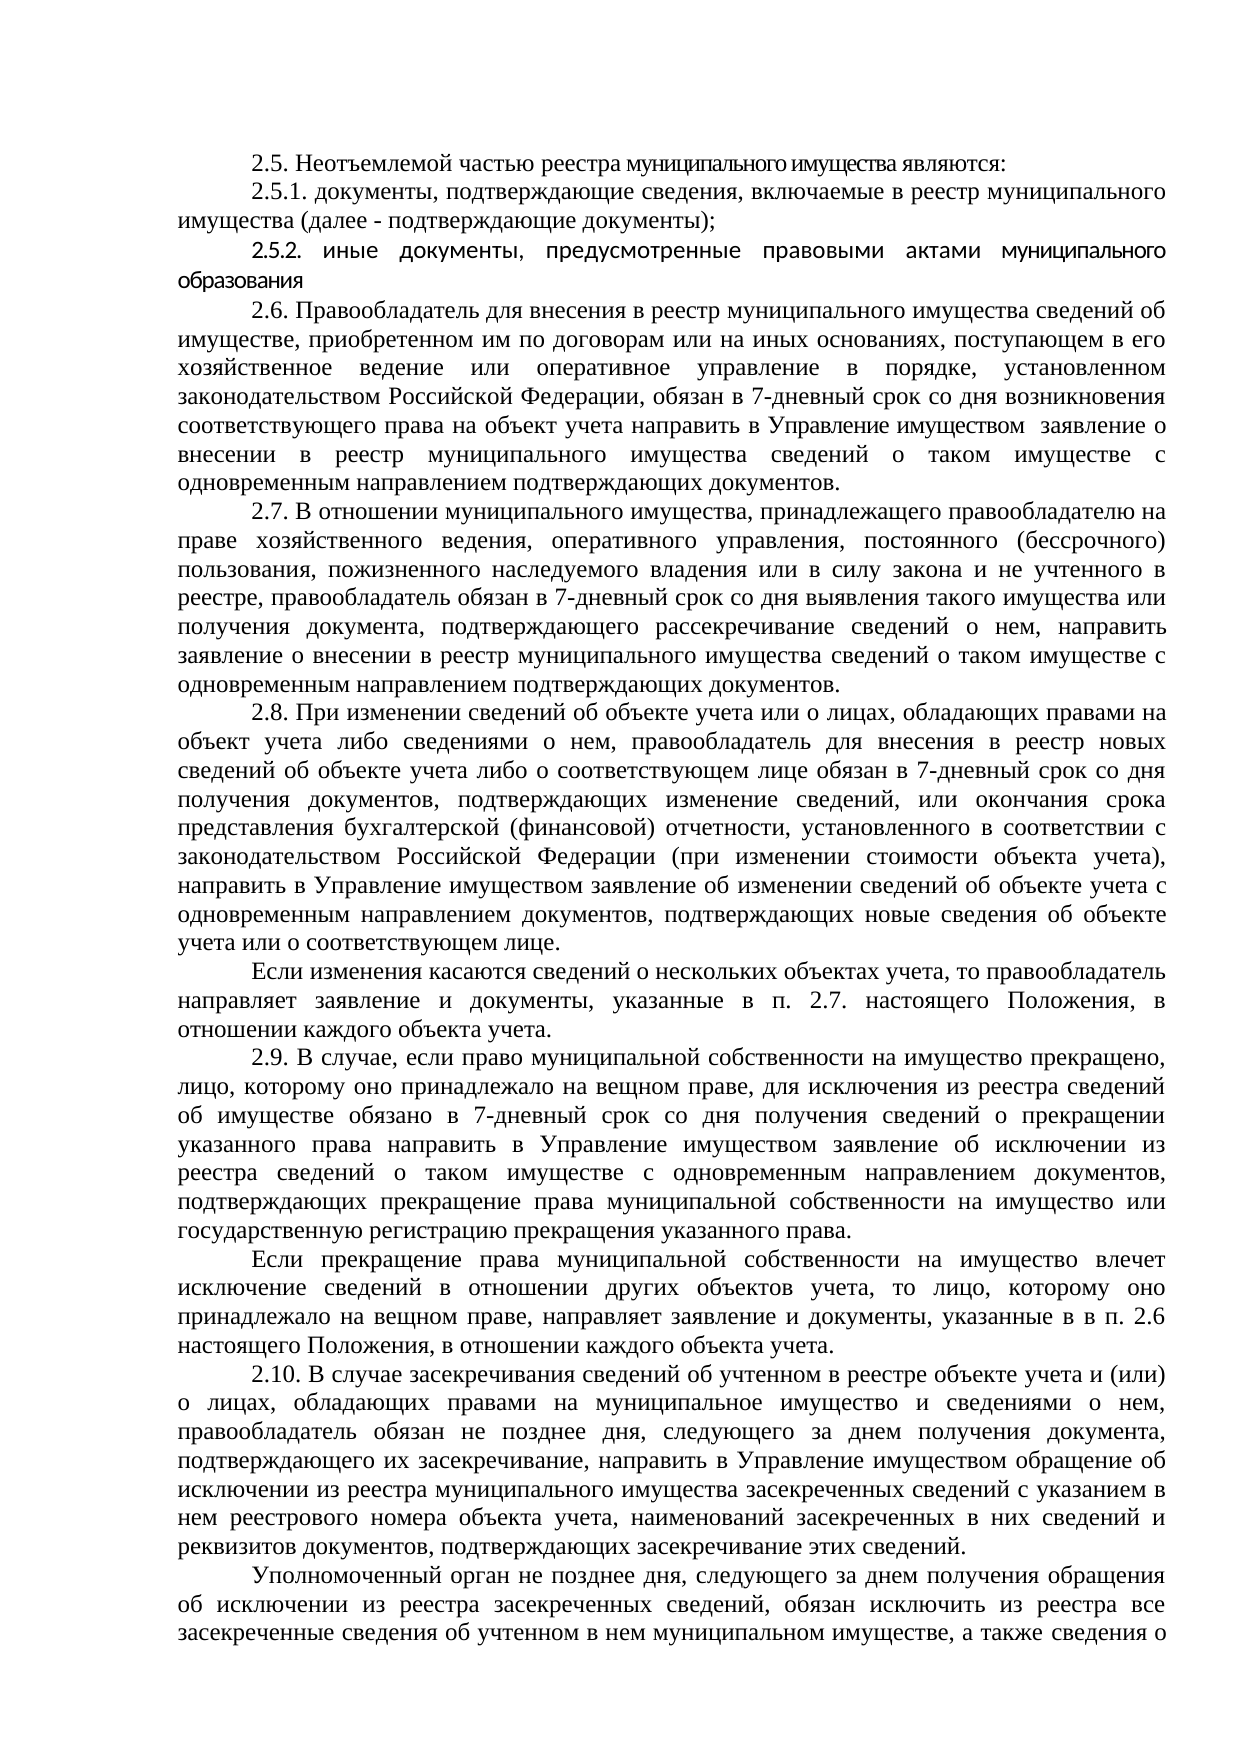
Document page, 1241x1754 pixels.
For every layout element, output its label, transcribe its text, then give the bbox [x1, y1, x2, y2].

text 2.7. В отношении муниципального имущества, принадлежащего правообладателю на праве хозяйственного ведения, оперативного управления, постоянного (бессрочного) пользования, пожизненного наследуемого владения или в силу закона и не учтенного в реестре, правообладатель обязан в 7-дневный срок со дня выявления такого имущества или получения документа, подтверждающего рассекречивание сведений о нем, направить заявление о внесении в реестр муниципального имущества сведений о таком имуществе с одновременным направлением подтверждающих документов. [177, 496, 1167, 697]
text Если изменения касаются сведений о нескольких объектах учета, то правообладатель направляет заявление и документы, указанные в п. 2.7. настоящего Положения, в отношении каждого объекта учета. [177, 956, 1167, 1042]
text 2.8. При изменении сведений об объекте учета или о лицах, обладающих правами на объект учета либо сведениями о нем, правообладатель для внесения в реестр новых сведений об объекте учета либо о соответствующем лице обязан в 7-дневный срок со дня получения документов, подтверждающих изменение сведений, или окончания срока представления бухгалтерской (финансовой) отчетности, установленного в соответствии с законодательством Российской Федерации (при изменении стоимости объекта учета), направить в Управление имуществом заявление об изменении сведений об объекте учета с одновременным направлением документов, подтверждающих новые сведения об объекте учета или о соответствующем лице. [177, 697, 1167, 956]
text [177, 1560, 1167, 1646]
text Если прекращение права муниципальной собственности на имущество влечет исключение сведений в отношении других объектов учета, то лицо, которому оно принадлежало на вещном праве, направляет заявление и документы, указанные в в п. 2.6 настоящего Положения, в отношении каждого объекта учета. [177, 1244, 1167, 1359]
text 2.5.2. иные документы, предусмотренные правовыми актами муниципального образования [177, 234, 1167, 295]
text 2.5. Неотъемлемой частью реестра муниципального имущества являются: [177, 148, 1167, 176]
text 2.10. В случае засекречивания сведений об учтенном в реестре объекте учета и (или) о лицах, обладающих правами на муниципальное имущество и сведениями о нем, правообладатель обязан не позднее дня, следующего за днем получения документа, подтверждающего их засекречивание, направить в Управление имуществом обращение об исключении из реестра муниципального имущества засекреченных сведений с указанием в нем реестрового номера объекта учета, наименований засекреченных в них сведений и реквизитов документов, подтверждающих засекречивание этих сведений. [177, 1359, 1167, 1560]
text 2.5.1. документы, подтверждающие сведения, включаемые в реестр муниципального имущества (далее - подтверждающие документы); [177, 176, 1167, 234]
text 2.6. Правообладатель для внесения в реестр муниципального имущества сведений об имуществе, приобретенном им по договорам или на иных основаниях, поступающем в его хозяйственное ведение или оперативное управление в порядке, установленном законодательством Российской Федерации, обязан в 7-дневный срок со дня возникновения соответствующего права на объект учета направить в Управление имуществом заявление о внесении в реестр муниципального имущества сведений о таком имуществе с одновременным направлением подтверждающих документов. [177, 295, 1167, 496]
text 2.9. В случае, если право муниципальной собственности на имущество прекращено, лицо, которому оно принадлежало на вещном праве, для исключения из реестра сведений об имуществе обязано в 7-дневный срок со дня получения сведений о прекращении указанного права направить в Управление имуществом заявление об исключении из реестра сведений о таком имуществе с одновременным направлением документов, подтверждающих прекращение права муниципальной собственности на имущество или государственную регистрацию прекращения указанного права. [177, 1042, 1167, 1244]
